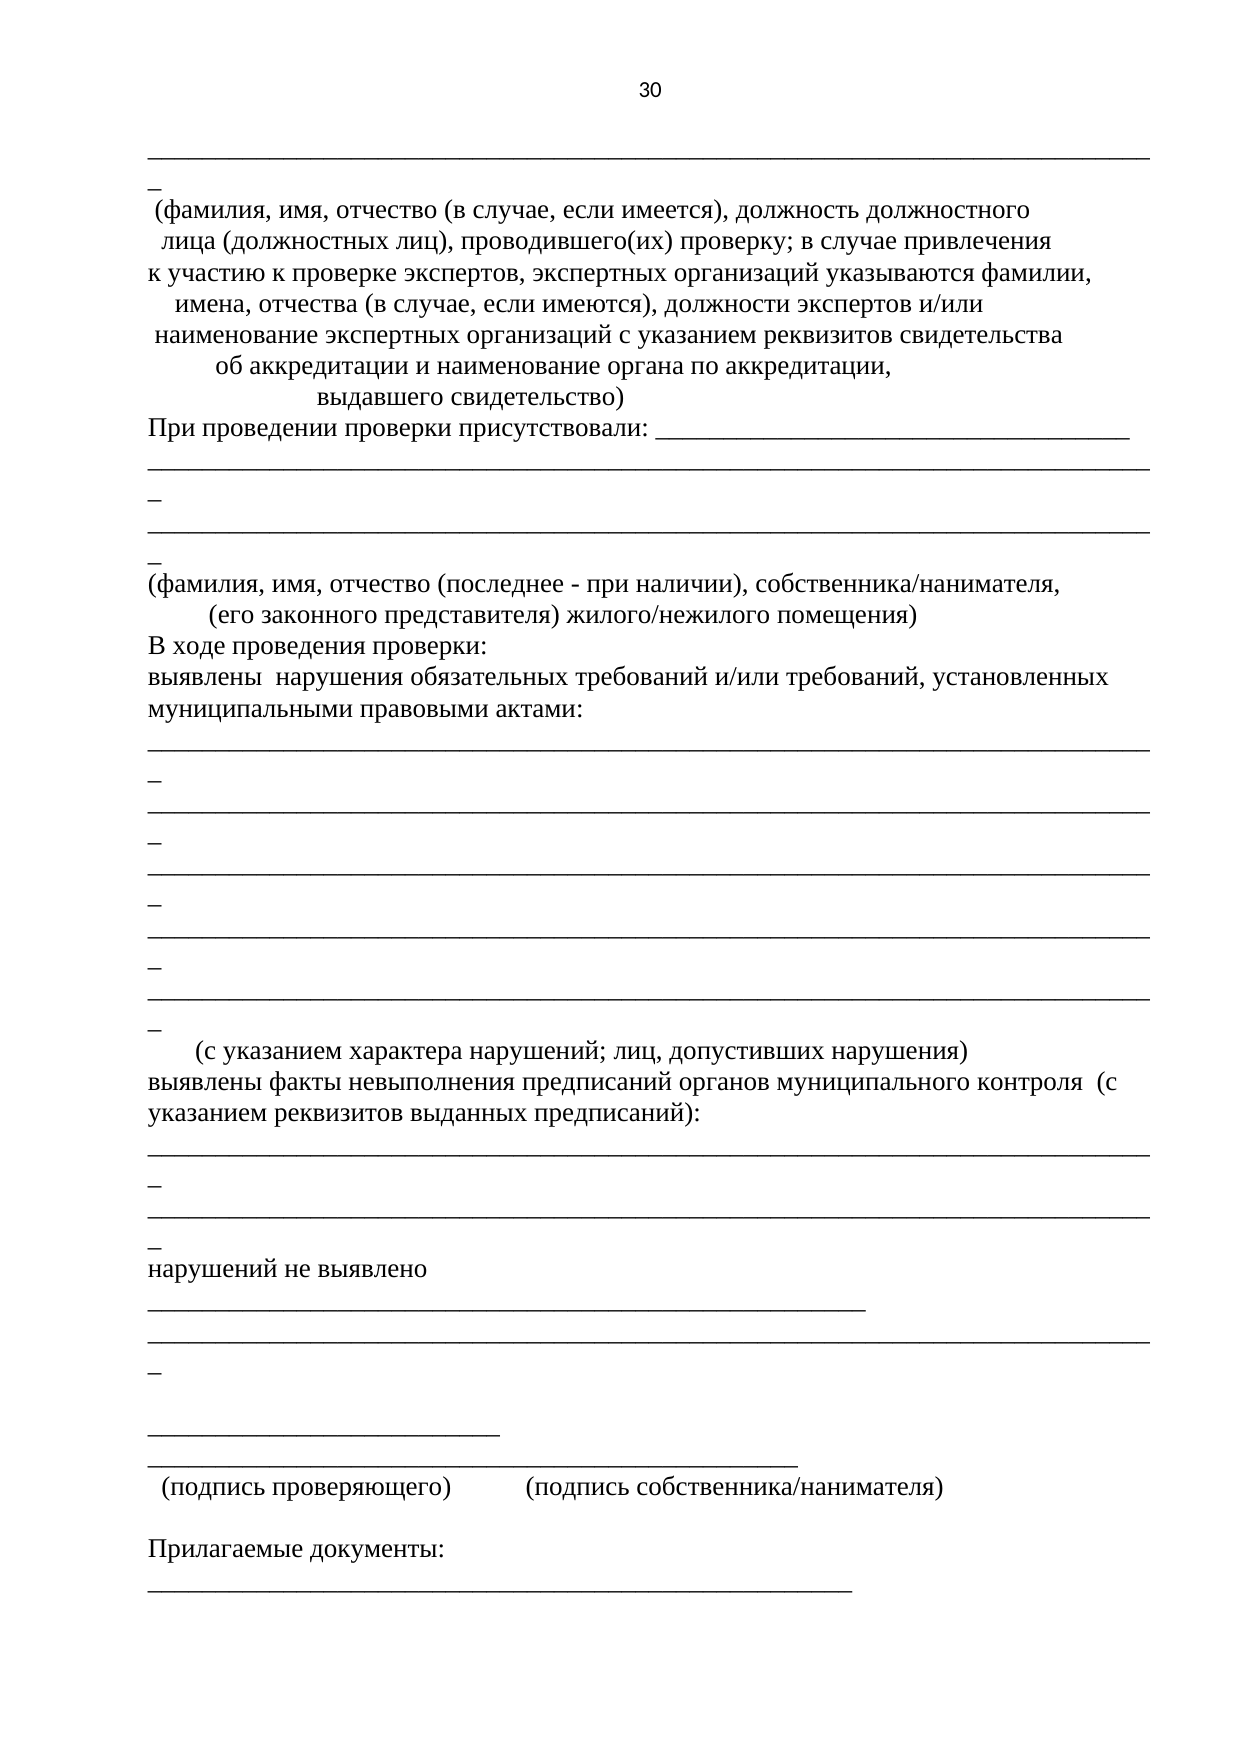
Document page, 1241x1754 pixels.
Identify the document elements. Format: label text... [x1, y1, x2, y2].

text Прилагаемые документы: ____________________________________________________ [148, 1533, 1152, 1595]
text (фамилия, имя, отчество (последнее - при наличии), собственника/нанимателя, [148, 567, 1152, 598]
text ___________________________________________________________________________ [148, 972, 1152, 1034]
text выявлены факты невыполнения предписаний органов муниципального контроля (с [148, 1065, 1152, 1097]
text наименование экспертных организаций с указанием реквизитов свидетельства [148, 318, 1152, 349]
text __________________________ ________________________________________________ [148, 1408, 1152, 1470]
text лица (должностных лиц), проводившего(их) проверку; в случае привлечения [148, 224, 1152, 256]
text выдавшего свидетельство) [148, 380, 1152, 411]
text При проведении проверки присутствовали: ___________________________________ [148, 411, 1152, 442]
text (подпись проверяющего) (подпись собственника/нанимателя) [148, 1470, 1152, 1501]
text муниципальными правовыми актами: [148, 692, 1152, 723]
text к участию к проверке экспертов, экспертных организаций указываются фамилии, [148, 256, 1152, 287]
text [148, 131, 1152, 193]
text ___________________________________________________________________________ [148, 505, 1152, 567]
text ___________________________________________________________________________ [148, 847, 1152, 910]
text ___________________________________________________________________________ [148, 910, 1152, 972]
text (с указанием характера нарушений; лиц, допустивших нарушения) [148, 1034, 1152, 1065]
text ___________________________________________________________________________ [148, 723, 1152, 785]
text ___________________________________________________________________________ [148, 1128, 1152, 1190]
text указанием реквизитов выданных предписаний): [148, 1097, 1152, 1128]
text нарушений не выявлено _____________________________________________________ [148, 1252, 1152, 1314]
text (фамилия, имя, отчество (в случае, если имеется), должность должностного [148, 193, 1152, 224]
text имена, отчества (в случае, если имеются), должности экспертов и/или [148, 287, 1152, 318]
text В ходе проведения проверки: [148, 629, 1152, 661]
text ___________________________________________________________________________ [148, 1314, 1152, 1377]
text выявлены нарушения обязательных требований и/или требований, установленных [148, 661, 1152, 692]
text ___________________________________________________________________________ [148, 1190, 1152, 1252]
text ___________________________________________________________________________ [148, 785, 1152, 847]
text ___________________________________________________________________________ [148, 442, 1152, 505]
text об аккредитации и наименование органа по аккредитации, [148, 349, 1152, 380]
text (его законного представителя) жилого/нежилого помещения) [148, 598, 1152, 629]
